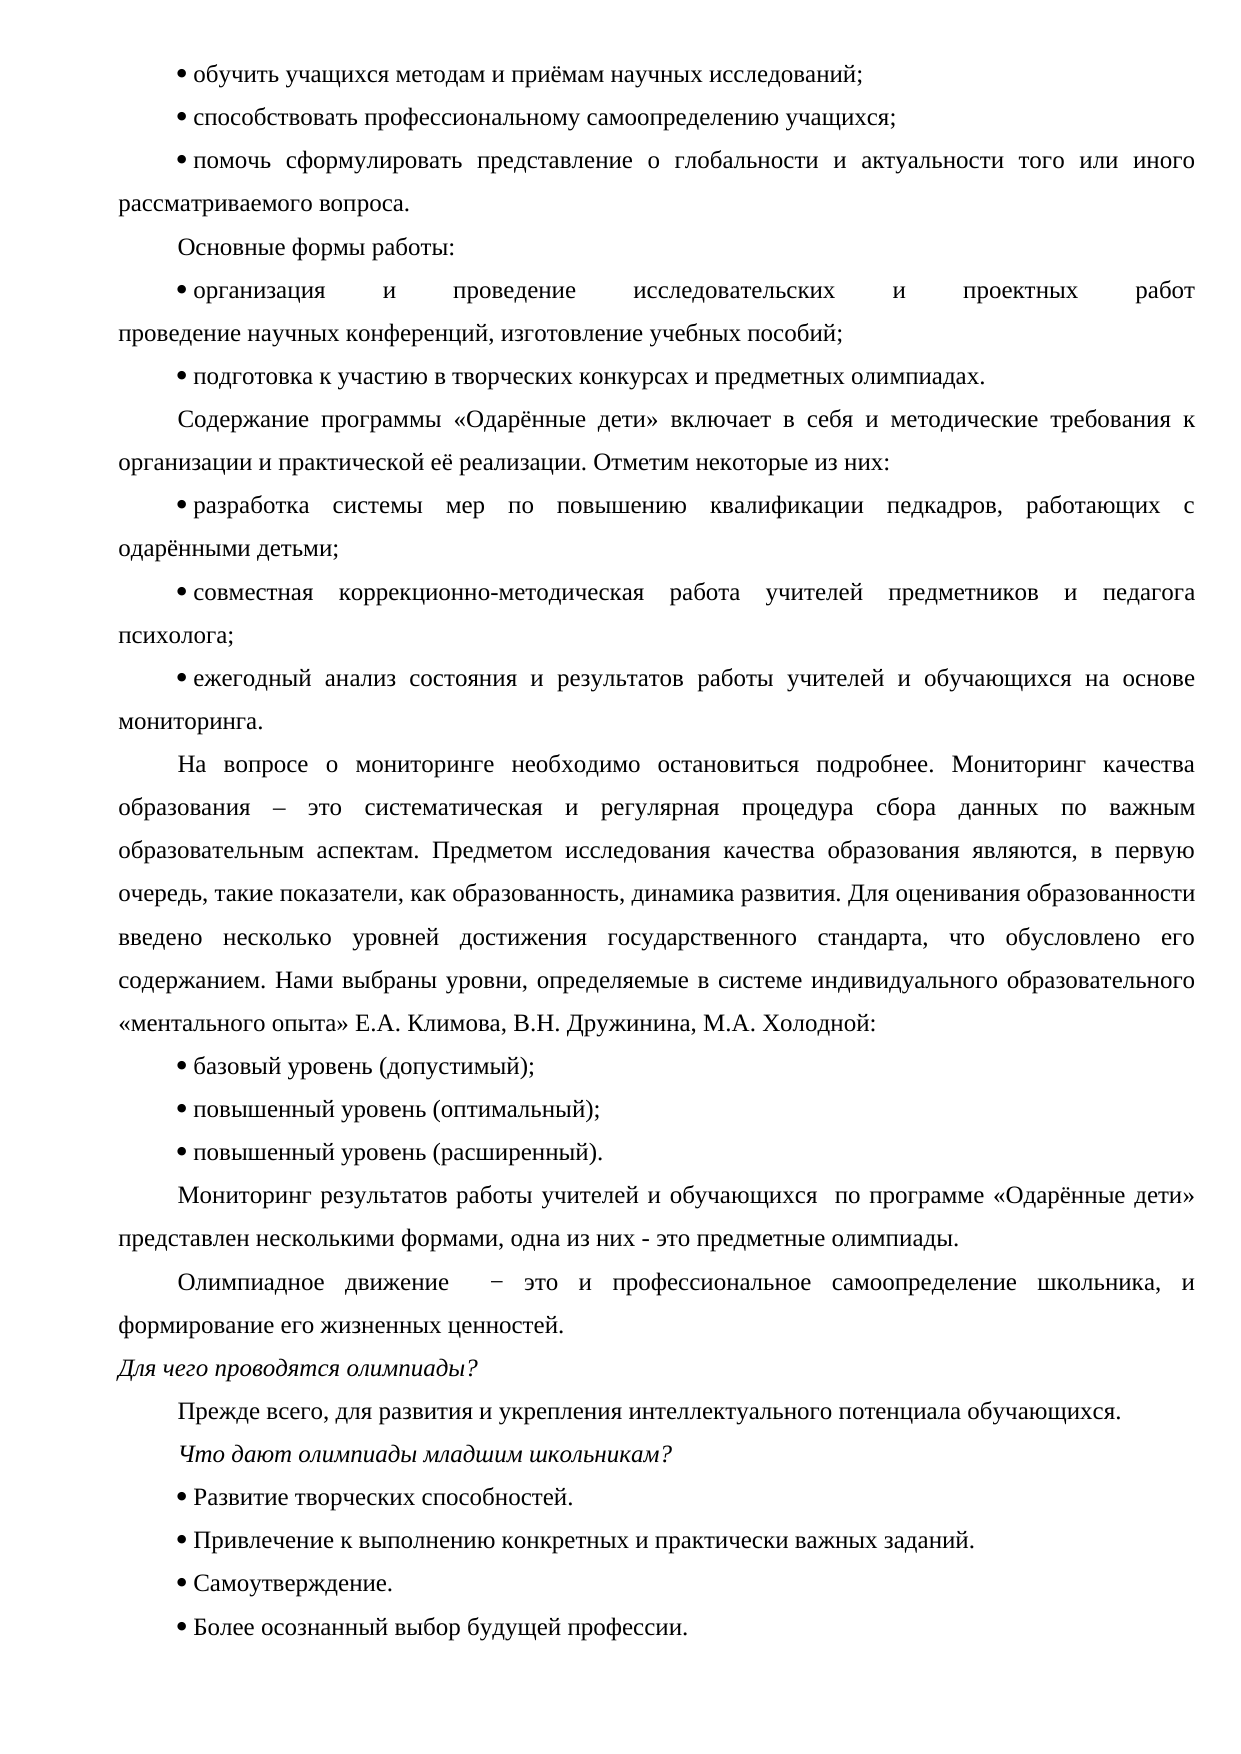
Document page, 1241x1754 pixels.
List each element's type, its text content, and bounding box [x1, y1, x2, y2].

text Мониторинг результатов работы учителей и обучающихся по программе «Одарённые дети» представлен несколькими формами, одна из них - это предметные олимпиады. [118, 1180, 1196, 1252]
text Содержание программы «Одарённые дети» включает в себя и методические требования к организации и практической её реализации. Отметим некоторые из них: [118, 404, 1196, 476]
list совместная коррекционно-методическая работа учителей предметников и педагога психолога; [118, 577, 1196, 648]
list организация и проведение исследовательских и проектных работ проведение научных конференций, изготовление учебных пособий; [118, 275, 1196, 347]
text На вопросе о мониторинге необходимо остановиться подробнее. Мониторинг качества образования – это систематическая и регулярная процедура сбора данных по важным образовательным аспектам. Предметом исследования качества образования являются, в первую очередь, такие показатели, как образованность, динамика развития. Для оценивания образованности введено несколько уровней достижения государственного стандарта, что обусловлено его содержанием. Нами выбраны уровни, определяемые в системе индивидуального образовательного «ментального опыта» Е.А. Климова, В.Н. Дружинина, М.А. Холодной: [118, 749, 1196, 1037]
list обучить учащихся методам и приёмам научных исследований; [118, 59, 1196, 88]
list помочь сформулировать представление о глобальности и актуальности того или иного рассматриваемого вопроса. [118, 145, 1196, 217]
list Привлечение к выполнению конкретных и практически важных заданий. [118, 1525, 1196, 1554]
list ежегодный анализ состояния и результатов работы учителей и обучающихся на основе мониторинга. [118, 663, 1196, 735]
list Более осознанный выбор будущей профессии. [118, 1612, 1196, 1640]
list повышенный уровень (оптимальный); [118, 1094, 1196, 1123]
list Самоутверждение. [118, 1568, 1196, 1597]
list базовый уровень (допустимый); [118, 1051, 1196, 1080]
text Что дают олимпиады младшим школьникам? [118, 1439, 1196, 1468]
list Развитие творческих способностей. [118, 1482, 1196, 1511]
list разработка системы мер по повышению квалификации педкадров, работающих с одарёнными детьми; [118, 490, 1196, 562]
text Олимпиадное движение − это и профессиональное самоопределение школьника, и формирование его жизненных ценностей. [118, 1267, 1196, 1338]
text Основные формы работы: [118, 232, 1196, 260]
list повышенный уровень (расширенный). [118, 1137, 1196, 1166]
list способствовать профессиональному самоопределению учащихся; [118, 102, 1196, 131]
text Для чего проводятся олимпиады? [118, 1353, 1196, 1382]
list подготовка к участию в творческих конкурсах и предметных олимпиадах. [118, 361, 1196, 390]
text Прежде всего, для развития и укрепления интеллектуального потенциала обучающихся. [118, 1396, 1196, 1425]
